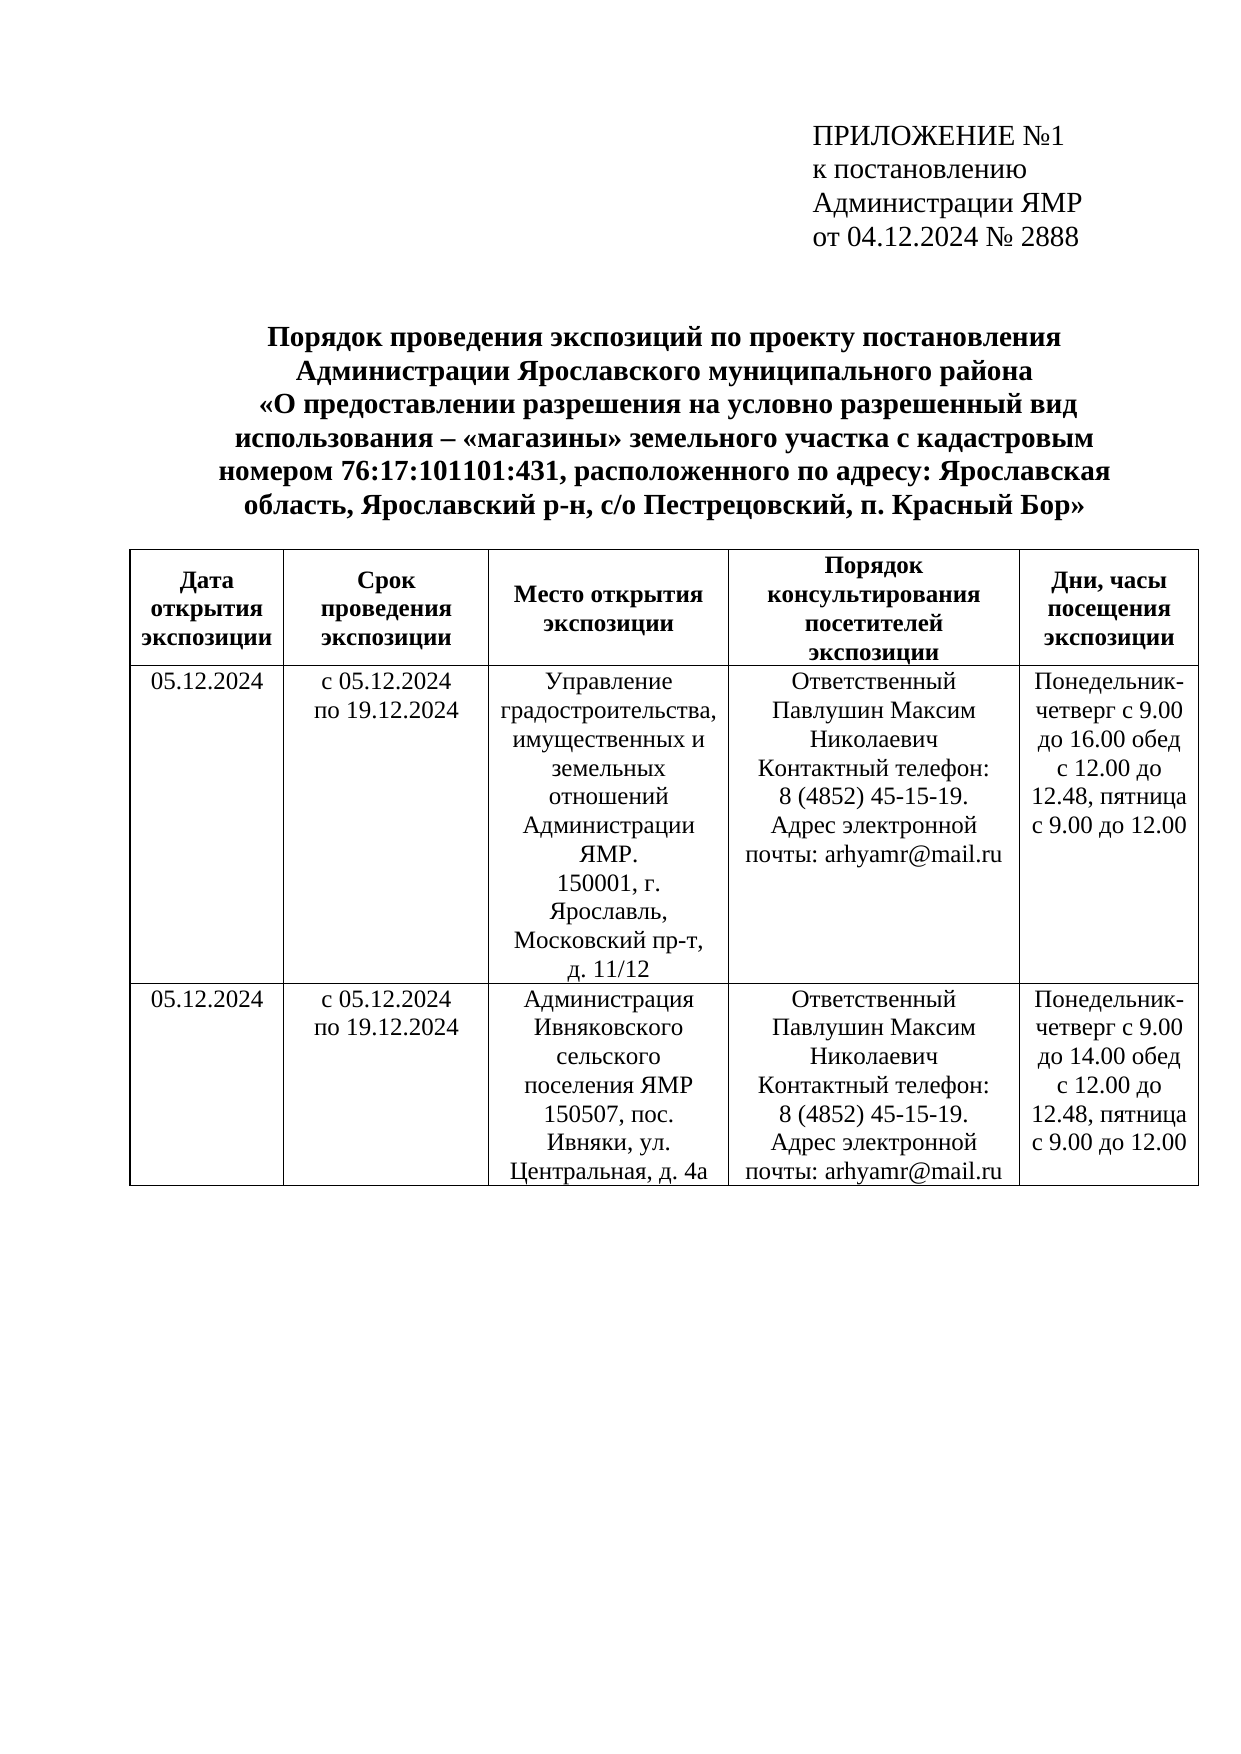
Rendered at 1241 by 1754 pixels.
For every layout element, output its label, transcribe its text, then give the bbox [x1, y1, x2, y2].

table_cell с 05.12.2024 по 19.12.2024 [284, 984, 488, 1185]
text Порядок проведения экспозиций по проекту постановления Администрации Ярославского муниципального района [177, 319, 1152, 386]
table_cell Понедельник-четверг с 9.00 до 14.00 обед с 12.00 до 12.48, пятница с 9.00 до 12.00 [1020, 984, 1198, 1185]
text «О предоставлении разрешения на условно разрешенный вид использования – «магазины» земельного участка с кадастровым номером 76:17:101101:431, расположенного по адресу: Ярославская область, Ярославский р-н, с/о Пестрецовский, п. Красный Бор» [177, 386, 1152, 521]
table_header Дата открытия экспозиции [131, 550, 283, 665]
table_cell 05.12.2024 [131, 666, 283, 983]
table_cell Управление градостроительства, имущественных и земельных отношений Администрации ЯМР. 150001, г. Ярославль, Московский пр-т, д. 11/12 [489, 666, 728, 983]
table_cell Понедельник-четверг с 9.00 до 16.00 обед с 12.00 до 12.48, пятница с 9.00 до 12.00 [1020, 666, 1198, 983]
table_cell Ответственный Павлушин Максим Николаевич Контактный телефон: 8 (4852) 45-15-19. Адрес электронной почты: arhyamr@mail.ru [729, 666, 1019, 983]
text ПРИЛОЖЕНИЕ №1 [177, 118, 1159, 152]
table_cell 05.12.2024 [131, 984, 283, 1185]
text от 04.12.2024 № 2888 [177, 219, 1152, 252]
text Администрации ЯМР [177, 185, 1152, 219]
table_cell Администрация Ивняковского сельского поселения ЯМР 150507, пос. Ивняки, ул. Центральная, д. 4а [489, 984, 728, 1185]
table_header Порядок консультирования посетителей экспозиции [729, 550, 1019, 665]
table_header Срок проведения экспозиции [284, 550, 488, 665]
text к постановлению [177, 152, 1152, 185]
table_header Дни, часы посещения экспозиции [1020, 550, 1198, 665]
table_cell Ответственный Павлушин Максим Николаевич Контактный телефон: 8 (4852) 45-15-19. Адрес электронной почты: arhyamr@mail.ru [729, 984, 1019, 1185]
table_header Место открытия экспозиции [489, 550, 728, 665]
table_cell с 05.12.2024 по 19.12.2024 [284, 666, 488, 983]
